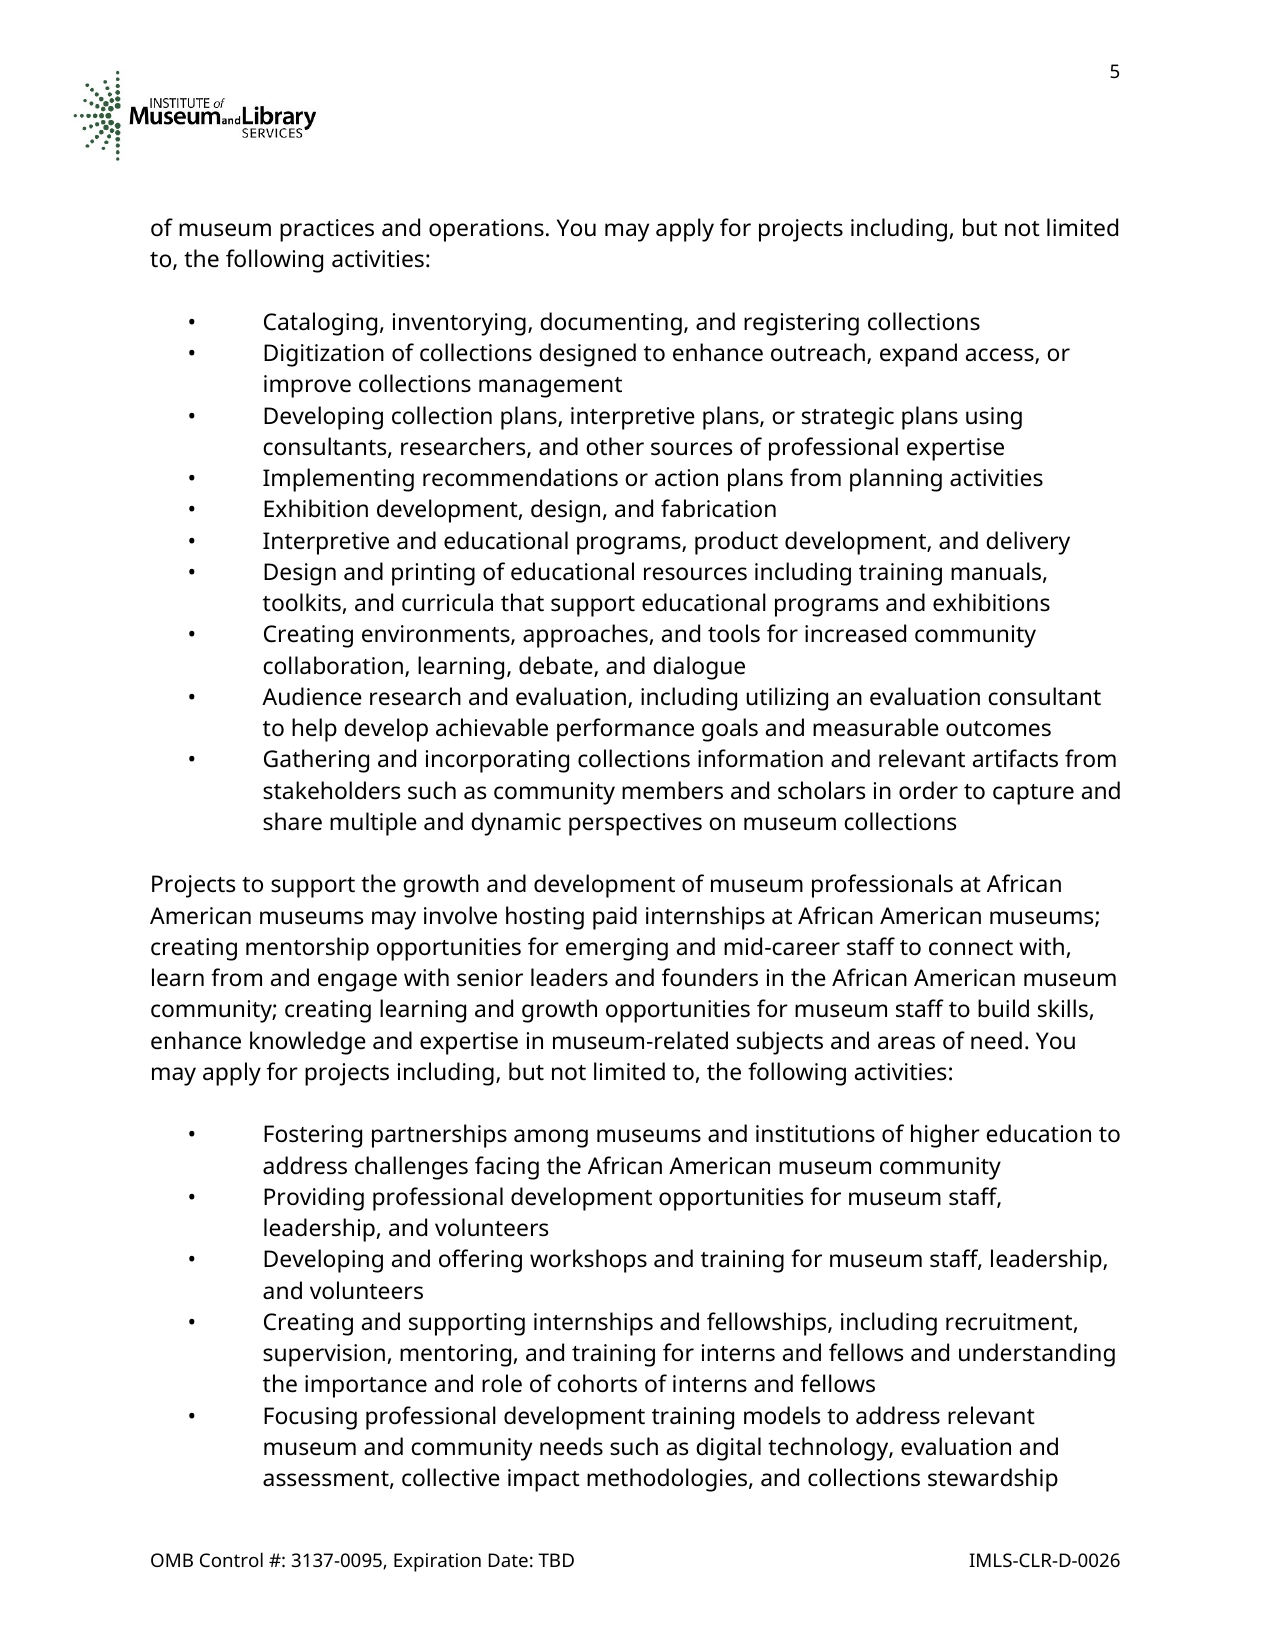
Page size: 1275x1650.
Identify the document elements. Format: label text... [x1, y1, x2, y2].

list Implementing recommendations or action plans from planning activities [187, 462, 1125, 493]
list Audience research and evaluation, including utilizing an evaluation consultant to help develop achievable performance goals and measurable outcomes [187, 681, 1125, 743]
picture [70, 58, 324, 173]
list Providing professional development opportunities for museum staff, leadership, and volunteers [187, 1181, 1125, 1243]
list Developing collection plans, interpretive plans, or strategic plans using consultants, researchers, and other sources of professional expertise [187, 399, 1125, 462]
list Creating and supporting internships and fellowships, including recruitment, supervision, mentoring, and training for interns and fellows and understanding the importance and role of cohorts of interns and fellows [187, 1306, 1125, 1399]
list Gathering and incorporating collections information and relevant artifacts from stakeholders such as community members and scholars in order to capture and share multiple and dynamic perspectives on museum collections [187, 743, 1125, 837]
list Fostering partnerships among museums and institutions of higher education to address challenges facing the African American museum community [187, 1118, 1125, 1181]
text Projects to support the growth and development of museum professionals at African American museums may involve hosting paid internships at African American museums; creating mentorship opportunities for emerging and mid-career staff to connect with, learn from and engage with senior leaders and founders in the African American museum community; creating learning and growth opportunities for museum staff to build skills, enhance knowledge and expertise in museum-related subjects and areas of need. You may apply for projects including, but not limited to, the following activities: [150, 868, 1125, 1087]
list Design and printing of educational resources including training manuals, toolkits, and curricula that support educational programs and exhibitions [187, 556, 1125, 618]
list Cataloging, inventorying, documenting, and registering collections [187, 306, 1125, 337]
list Interpretive and educational programs, product development, and delivery [187, 524, 1125, 556]
list Developing and offering workshops and training for museum staff, leadership, and volunteers [187, 1243, 1125, 1306]
list Digitization of collections designed to enhance outreach, expand access, or improve collections management [187, 337, 1125, 399]
list Exhibition development, design, and fabrication [187, 493, 1125, 524]
list Focusing professional development training models to address relevant museum and community needs such as digital technology, evaluation and assessment, collective impact methodologies, and collections stewardship [187, 1399, 1125, 1493]
list Creating environments, approaches, and tools for increased community collaboration, learning, debate, and dialogue [187, 618, 1125, 681]
